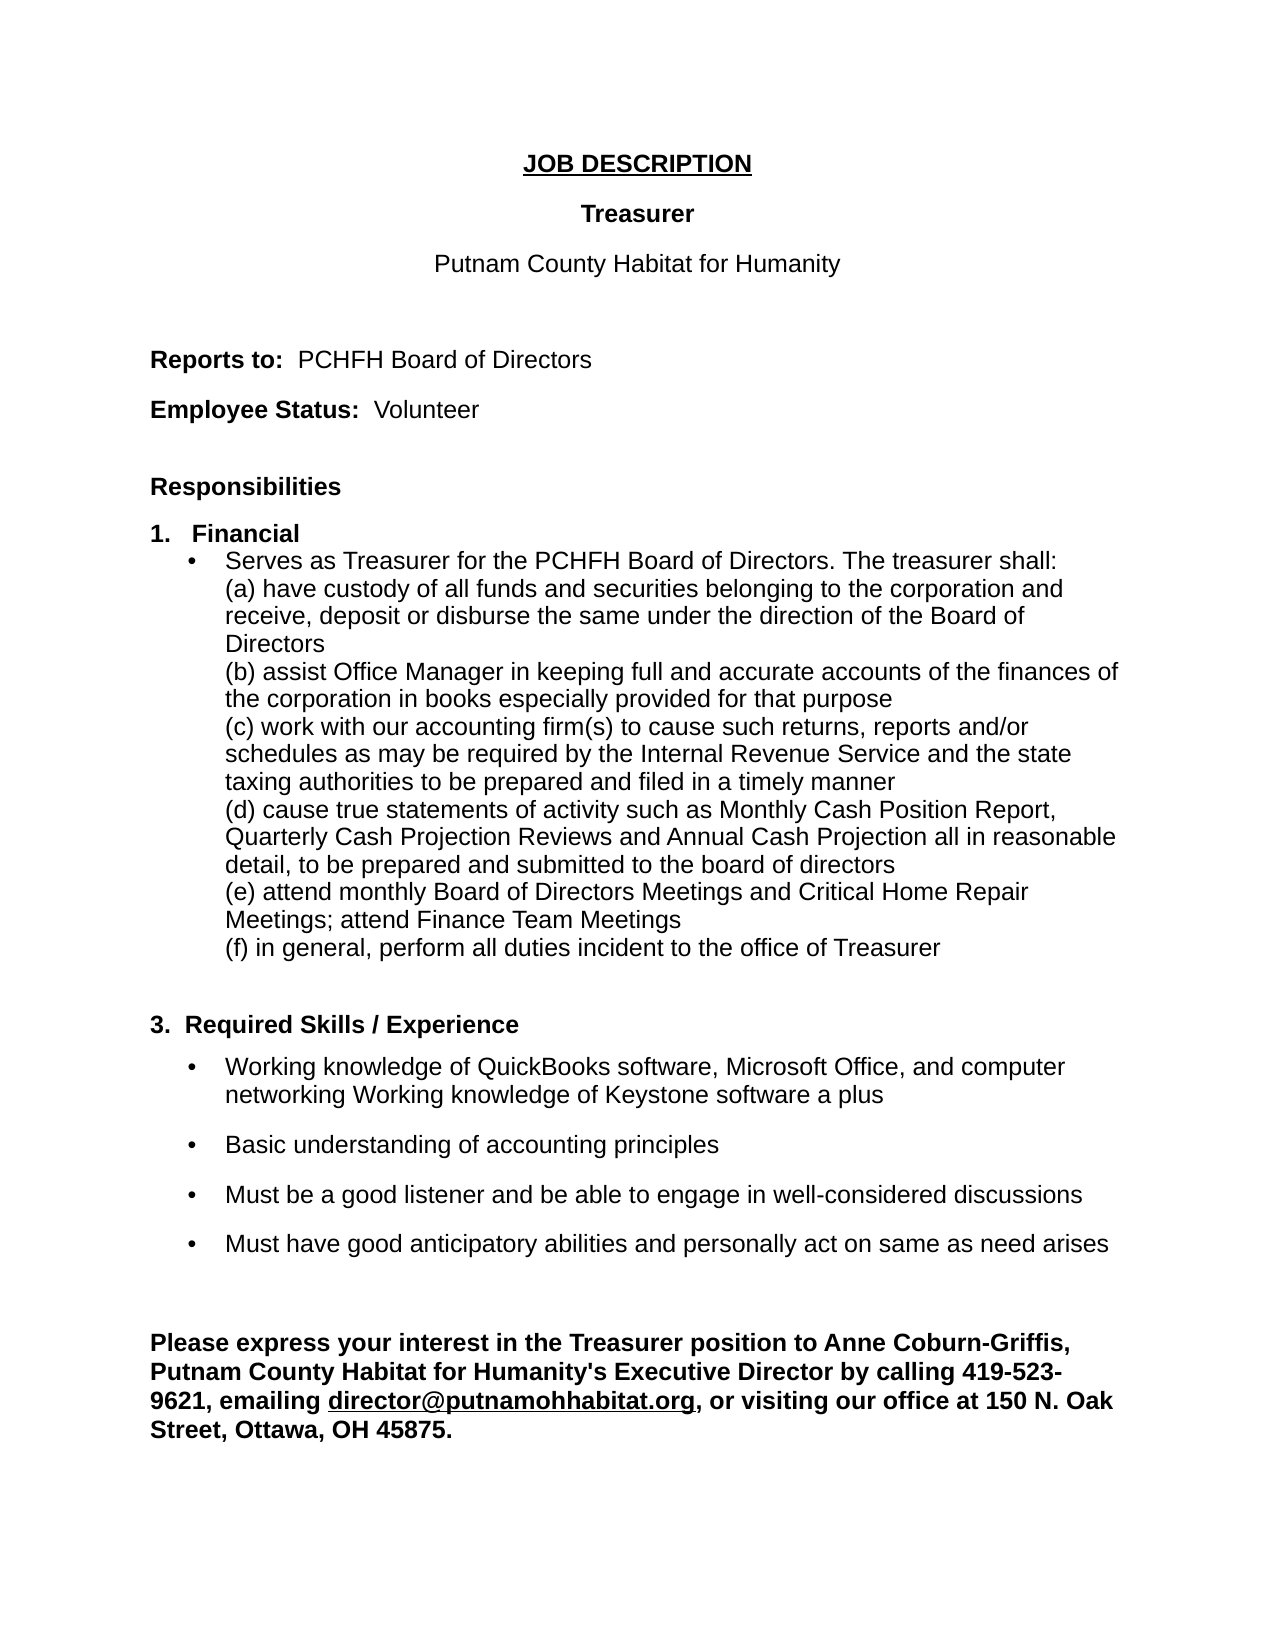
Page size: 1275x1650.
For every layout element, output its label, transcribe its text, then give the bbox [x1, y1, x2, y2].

text 3. Required Skills / Experience [150, 1014, 1125, 1039]
text Treasurer [150, 199, 1125, 228]
list Serves as Treasurer for the PCHFH Board of Directors. The treasurer shall: (a) have custody of all funds and securities belonging to the corporation and receive, deposit or disburse the same under the direction of the Board of Directors (b) assist Office Manager in keeping full and accurate accounts of the finances of the corporation in books especially provided for that purpose (c) work with our accounting firm(s) to cause such returns, reports and/or schedules as may be required by the Internal Revenue Service and the state taxing authorities to be prepared and filed in a timely manner (d) cause true statements of activity such as Monthly Cash Position Report, Quarterly Cash Projection Reviews and Annual Cash Projection all in reasonable detail, to be prepared and submitted to the board of directors (e) attend monthly Board of Directors Meetings and Critical Home Repair Meetings; attend Finance Team Meetings (f) in general, perform all duties incident to the office of Treasurer [187, 547, 1125, 962]
text JOB DESCRIPTION [150, 150, 1125, 179]
text Responsibilities [150, 473, 1125, 502]
text Putnam County Habitat for Humanity [150, 249, 1125, 278]
text Reports to: PCHFH Board of Directors [150, 348, 1125, 373]
list Working knowledge of QuickBooks software, Microsoft Office, and computer networking Working knowledge of Keystone software a plus [187, 1052, 1125, 1110]
list Must be a good listener and be able to engage in well-considered discussions [187, 1180, 1125, 1209]
list Basic understanding of accounting principles [187, 1131, 1125, 1159]
list Must have good anticipatory abilities and personally act on same as need arises [187, 1230, 1125, 1258]
text Employee Status: Volunteer [150, 398, 1125, 423]
text Please express your interest in the Treasurer position to Anne Coburn-Griffis, Putnam County Habitat for Humanity's Executive Director by calling 419-523-9621, emailing director@putnamohhabitat.org, or visiting our office at 150 N. Oak Street, Ottawa, OH 45875. [150, 1329, 1125, 1444]
text 1. Financial [150, 522, 1125, 547]
